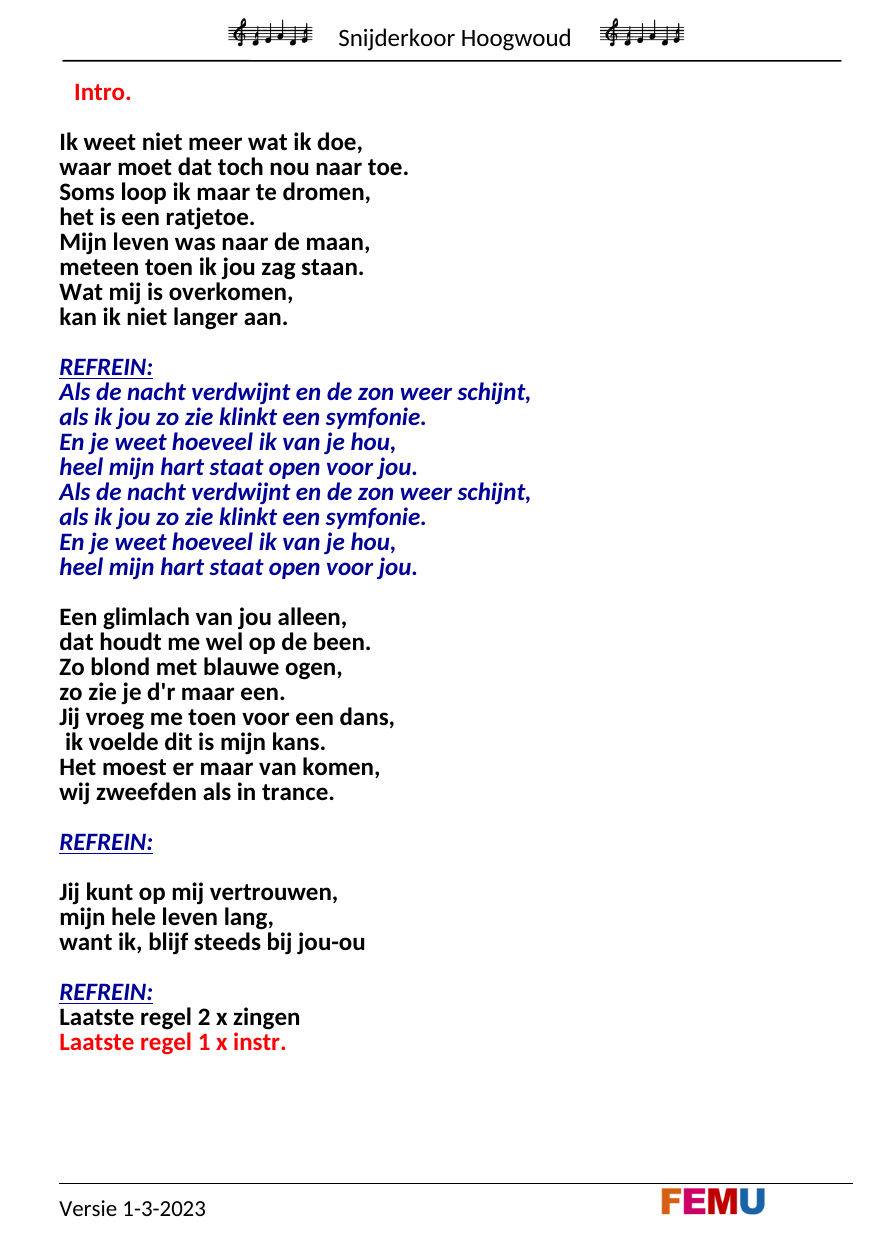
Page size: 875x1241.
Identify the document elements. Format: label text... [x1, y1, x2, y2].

text Laatste regel 2 x zingen [59, 1006, 853, 1031]
text wij zweefden als in trance. [59, 781, 657, 806]
text Soms loop ik maar te dromen, [59, 181, 692, 206]
text Een glimlach van jou alleen, [59, 606, 643, 631]
text Mijn leven was naar de maan, [59, 231, 643, 256]
text Laatste regel 1 x instr. [59, 1031, 853, 1056]
text Als de nacht verdwijnt en de zon weer schijnt, [59, 481, 853, 506]
text want ik, blijf steeds bij jou-ou [59, 931, 689, 956]
text REFREIN: [59, 981, 689, 1006]
text als ik jou zo zie klinkt een symfonie. [59, 406, 853, 431]
text heel mijn hart staat open voor jou. [59, 556, 853, 581]
text REFREIN: [59, 831, 689, 856]
picture [657, 1186, 768, 1217]
text Wat mij is overkomen, [59, 281, 643, 306]
text Jij kunt op mij vertrouwen, [59, 881, 583, 906]
text Intro. [74, 81, 689, 106]
text Ik weet niet meer wat ik doe, [59, 131, 692, 156]
picture [228, 17, 313, 47]
text En je weet hoeveel ik van je hou, [59, 431, 853, 456]
text als ik jou zo zie klinkt een symfonie. [59, 506, 853, 531]
text dat houdt me wel op de been. [59, 631, 643, 656]
text het is een ratjetoe. [59, 206, 692, 231]
text En je weet hoeveel ik van je hou, [59, 531, 853, 556]
text zo zie je d'r maar een. [59, 681, 643, 706]
picture [600, 17, 685, 47]
text REFREIN: [59, 356, 853, 381]
text Jij vroeg me toen voor een dans, [59, 706, 680, 731]
text waar moet dat toch nou naar toe. [59, 156, 692, 181]
text Als de nacht verdwijnt en de zon weer schijnt, [59, 381, 853, 406]
text meteen toen ik jou zag staan. [59, 256, 643, 281]
text ik voelde dit is mijn kans. [59, 731, 680, 756]
text Het moest er maar van komen, [59, 756, 657, 781]
text kan ik niet langer aan. [59, 306, 689, 331]
text heel mijn hart staat open voor jou. [59, 456, 853, 481]
text mijn hele leven lang, [59, 906, 583, 931]
text Zo blond met blauwe ogen, [59, 656, 643, 681]
